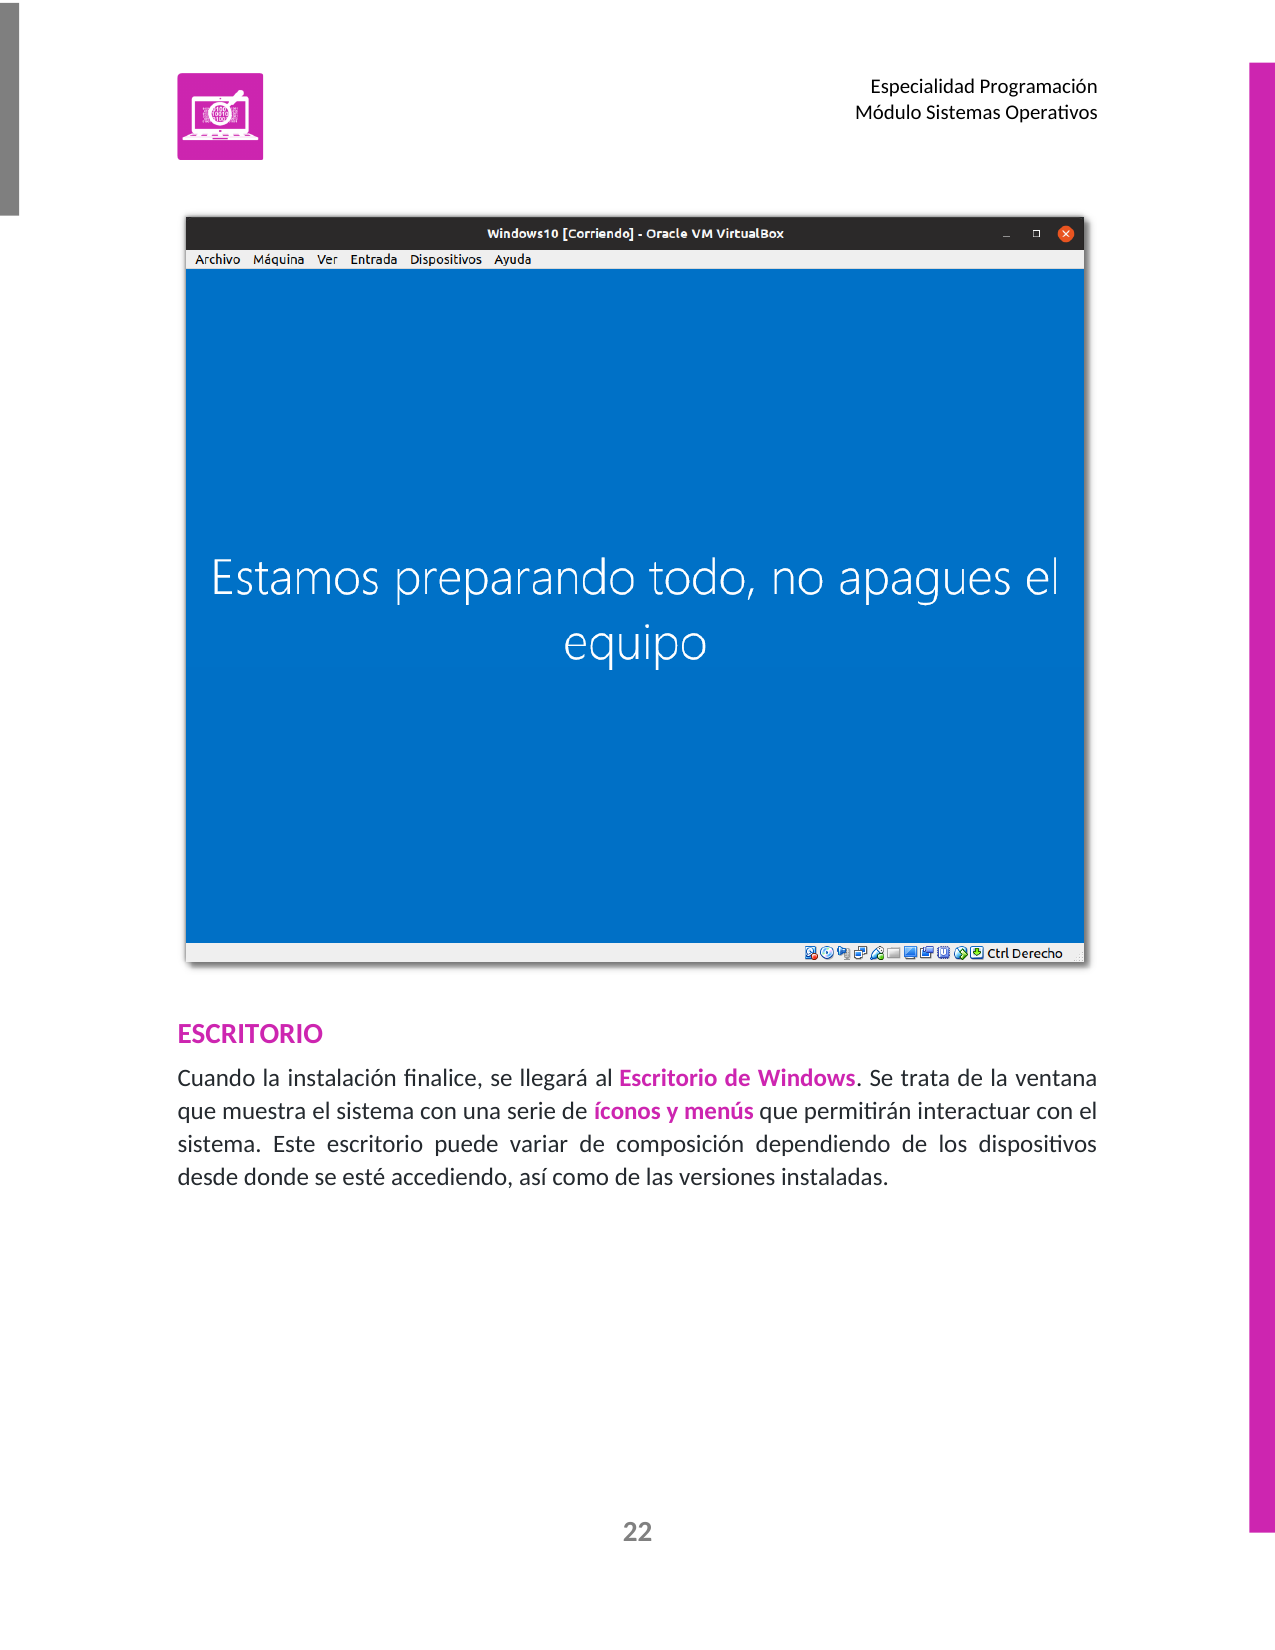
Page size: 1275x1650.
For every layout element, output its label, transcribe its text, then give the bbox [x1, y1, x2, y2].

text Cuando la instalación finalice, se llegará al Escritorio de Windows. Se trata de la ventana que muestra el sistema con una serie de íconos y menús que permitirán interactuar con el sistema. Este escritorio puede variar de composición dependiendo de los dispositivos desde donde se esté accediendo, así como de las versiones instaladas. [177, 1062, 1098, 1191]
subtitle ESCRITORIO [177, 1015, 1098, 1051]
picture [177, 73, 264, 160]
picture [177, 208, 1098, 976]
